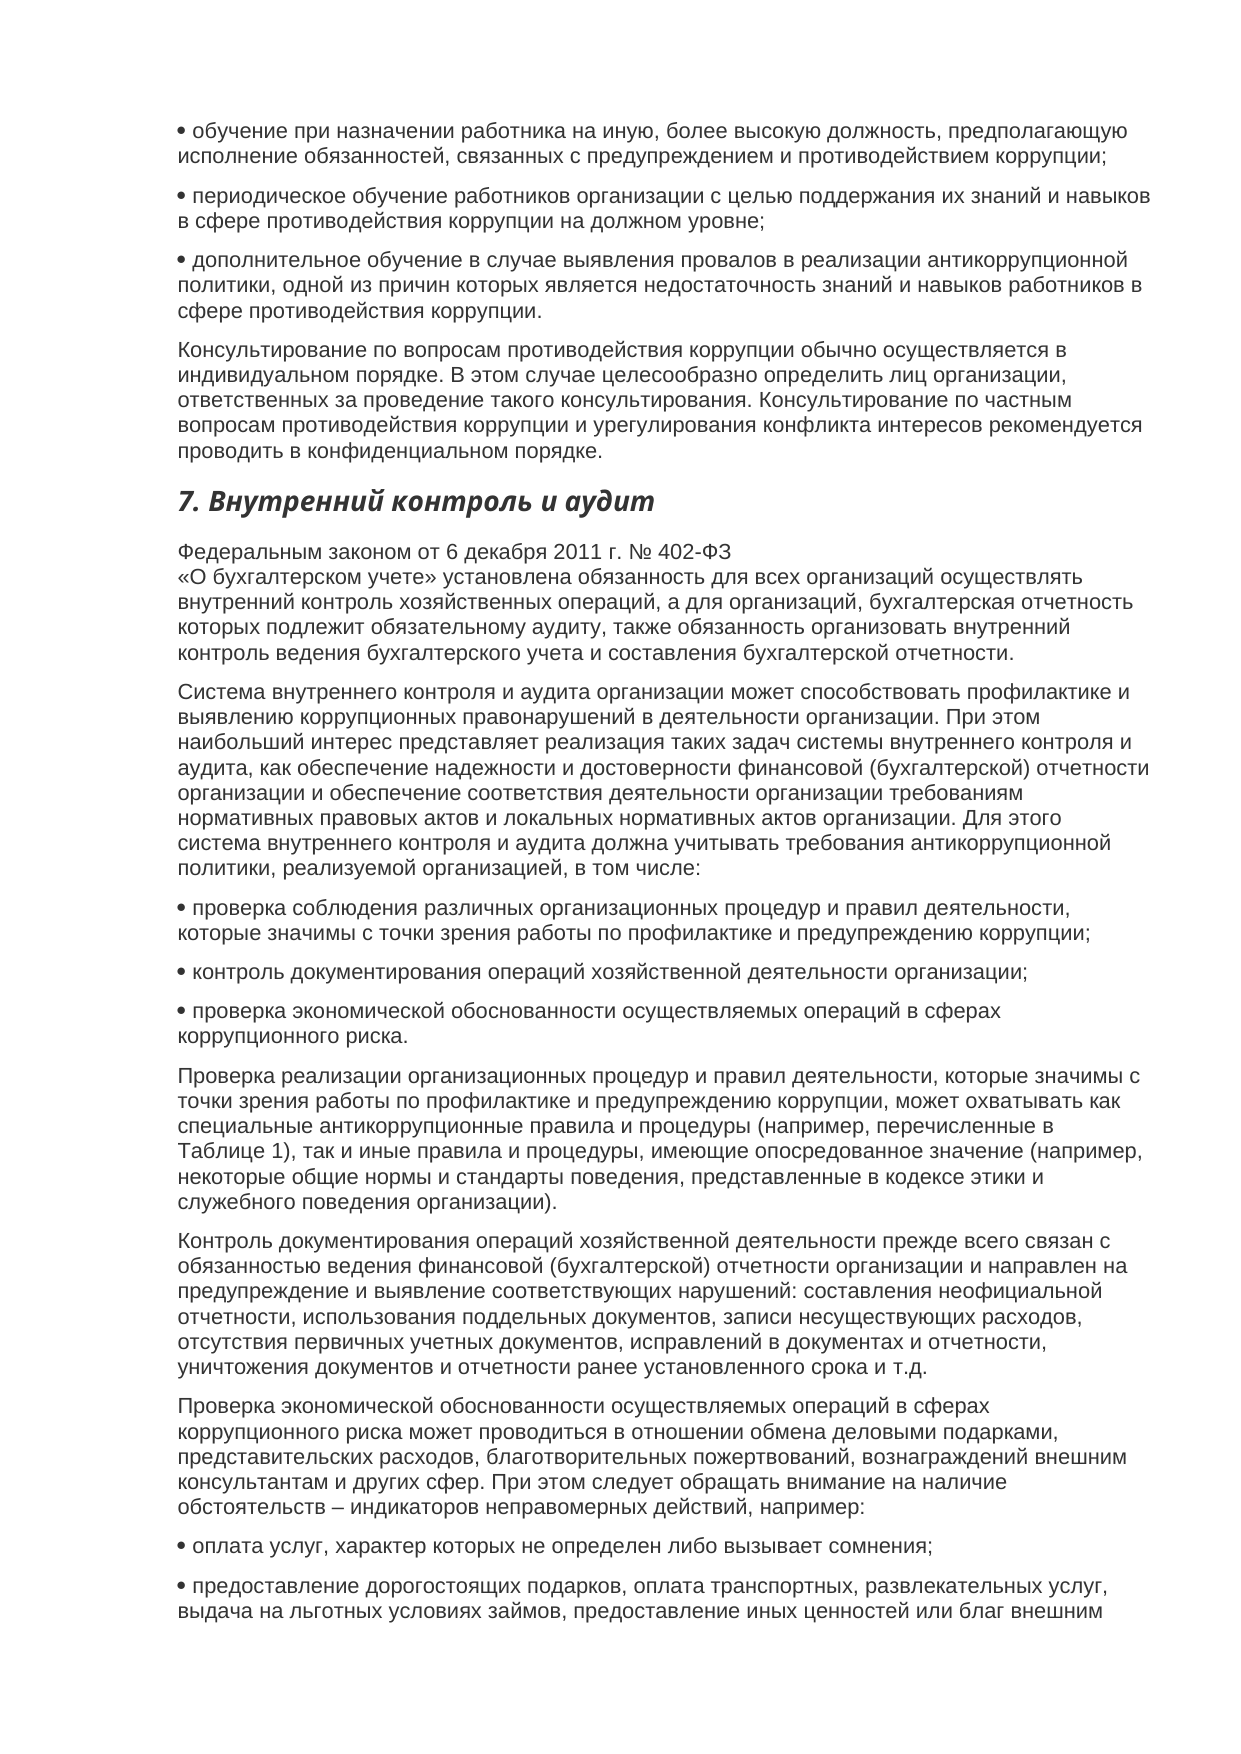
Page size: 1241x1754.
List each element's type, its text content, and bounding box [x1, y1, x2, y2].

text периодическое обучение работников организации с целью поддержания их знаний и навыков в сфере противодействия коррупции на должном уровне; [177, 183, 1152, 233]
text проверка экономической обоснованности осуществляемых операций в сферах коррупционного риска. [177, 998, 1152, 1049]
text Проверка экономической обоснованности осуществляемых операций в сферах коррупционного риска может проводиться в отношении обмена деловыми подарками, представительских расходов, благотворительных пожертвований, вознаграждений внешним консультантам и других сфер. При этом следует обращать внимание на наличие обстоятельств – индикаторов неправомерных действий, например: [177, 1393, 1152, 1519]
text 7. Внутренний контроль и аудит [177, 482, 1152, 520]
text Федеральным законом от 6 декабря 2011 г. № 402-ФЗ «О бухгалтерском учете» установлена обязанность для всех организаций осуществлять внутренний контроль хозяйственных операций, а для организаций, бухгалтерская отчетность которых подлежит обязательному аудиту, также обязанность организовать внутренний контроль ведения бухгалтерского учета и составления бухгалтерской отчетности. [177, 539, 1152, 665]
text Система внутреннего контроля и аудита организации может способствовать профилактике и выявлению коррупционных правонарушений в деятельности организации. При этом наибольший интерес представляет реализация таких задач системы внутреннего контроля и аудита, как обеспечение надежности и достоверности финансовой (бухгалтерской) отчетности организации и обеспечение соответствия деятельности организации требованиям нормативных правовых актов и локальных нормативных актов организации. Для этого система внутреннего контроля и аудита должна учитывать требования антикоррупционной политики, реализуемой организацией, в том числе: [177, 679, 1152, 880]
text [177, 1573, 1152, 1623]
text Контроль документирования операций хозяйственной деятельности прежде всего связан с обязанностью ведения финансовой (бухгалтерской) отчетности организации и направлен на предупреждение и выявление соответствующих нарушений: составления неофициальной отчетности, использования поддельных документов, записи несуществующих расходов, отсутствия первичных учетных документов, исправлений в документах и отчетности, уничтожения документов и отчетности ранее установленного срока и т.д. [177, 1228, 1152, 1379]
text оплата услуг, характер которых не определен либо вызывает сомнения; [177, 1533, 1152, 1559]
text Проверка реализации организационных процедур и правил деятельности, которые значимы с точки зрения работы по профилактике и предупреждению коррупции, может охватывать как специальные антикоррупционные правила и процедуры (например, перечисленные в Таблице 1), так и иные правила и процедуры, имеющие опосредованное значение (например, некоторые общие нормы и стандарты поведения, представленные в кодексе этики и служебного поведения организации). [177, 1063, 1152, 1214]
text проверка соблюдения различных организационных процедур и правил деятельности, которые значимы с точки зрения работы по профилактике и предупреждению коррупции; [177, 894, 1152, 945]
text дополнительное обучение в случае выявления провалов в реализации антикоррупционной политики, одной из причин которых является недостаточность знаний и навыков работников в сфере противодействия коррупции. [177, 247, 1152, 323]
text контроль документирования операций хозяйственной деятельности организации; [177, 959, 1152, 984]
text обучение при назначении работника на иную, более высокую должность, предполагающую исполнение обязанностей, связанных с предупреждением и противодействием коррупции; [177, 118, 1152, 168]
text Консультирование по вопросам противодействия коррупции обычно осуществляется в индивидуальном порядке. В этом случае целесообразно определить лиц организации, ответственных за проведение такого консультирования. Консультирование по частным вопросам противодействия коррупции и урегулирования конфликта интересов рекомендуется проводить в конфиденциальном порядке. [177, 337, 1152, 463]
